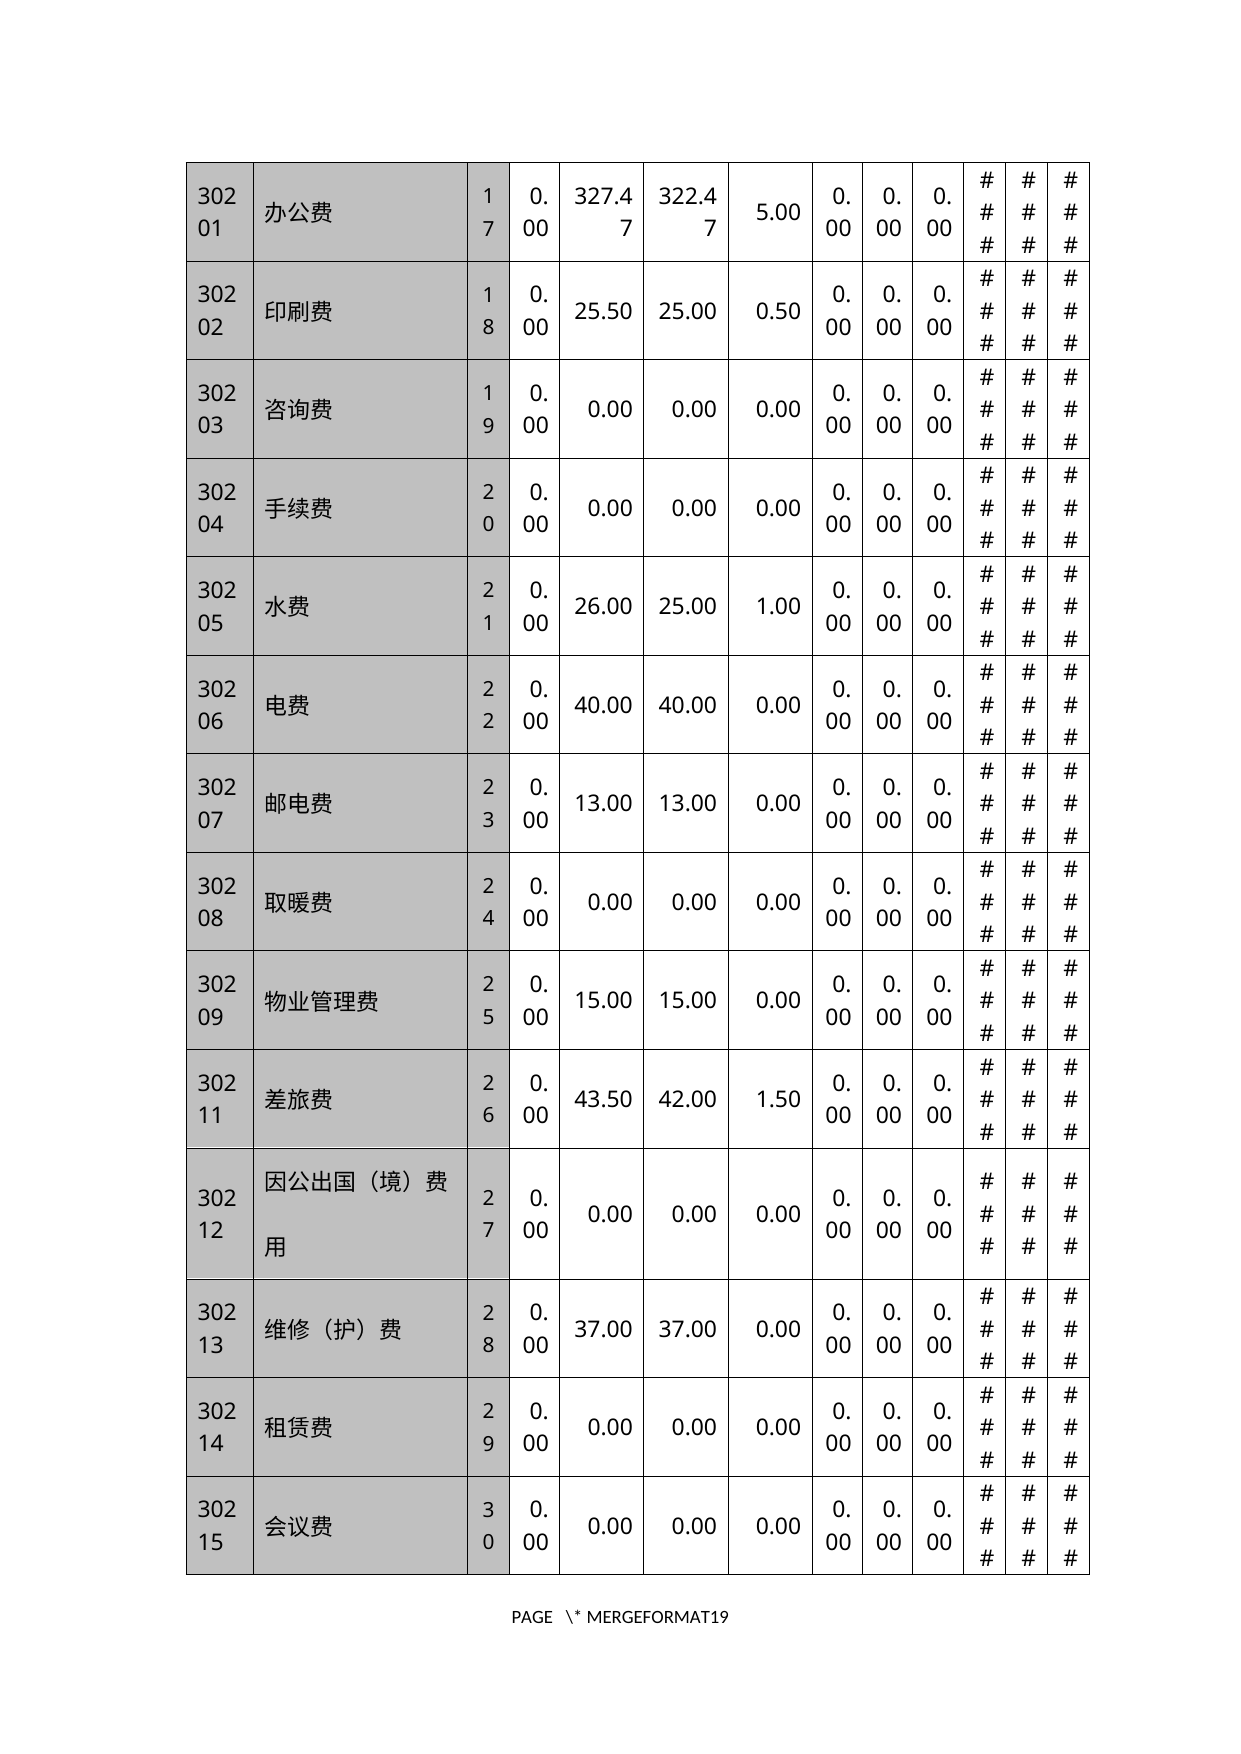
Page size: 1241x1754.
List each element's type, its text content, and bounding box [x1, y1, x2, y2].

table_cell 0.00 [813, 1378, 862, 1476]
table_cell 0.00 [863, 656, 912, 753]
table_cell 43.50 [560, 1050, 643, 1147]
table_cell 会议费 [254, 1477, 467, 1574]
table_cell 26 [468, 1050, 509, 1147]
table_cell 0.00 [863, 1280, 912, 1377]
table_cell 30211 [187, 1050, 253, 1147]
table_cell 28 [468, 1280, 509, 1377]
table_cell ### [1048, 754, 1089, 852]
table_cell ### [1048, 1378, 1089, 1476]
table_cell 0.00 [913, 262, 963, 359]
table_cell 0.00 [813, 557, 862, 655]
table_cell 21 [468, 557, 509, 655]
table_cell 0.00 [644, 360, 728, 458]
table_cell ### [1048, 557, 1089, 655]
table_cell ### [1048, 1050, 1089, 1147]
table_cell 0.00 [510, 951, 559, 1049]
table_cell ### [964, 262, 1005, 359]
table_cell 差旅费 [254, 1050, 467, 1147]
table_cell ### [964, 163, 1005, 261]
table_cell ### [1006, 951, 1047, 1049]
table_cell 15.00 [644, 951, 728, 1049]
table_cell 0.00 [510, 1149, 559, 1278]
table_cell 0.00 [729, 951, 812, 1049]
table_cell ### [1006, 360, 1047, 458]
table_cell 0.00 [863, 557, 912, 655]
table_cell 0.00 [644, 1149, 728, 1278]
table_cell 0.00 [913, 360, 963, 458]
table_cell ### [1006, 262, 1047, 359]
table_cell 0.00 [813, 1149, 862, 1278]
table_cell 0.00 [510, 853, 559, 950]
table_cell 327.47 [560, 163, 643, 261]
table_cell 0.00 [913, 1477, 963, 1574]
table_cell ### [1006, 1050, 1047, 1147]
table_cell 0.00 [863, 360, 912, 458]
table_cell 40.00 [644, 656, 728, 753]
table_cell 0.00 [560, 1149, 643, 1278]
table_cell 30201 [187, 163, 253, 261]
table_cell 0.00 [913, 853, 963, 950]
table_cell 办公费 [254, 163, 467, 261]
table_cell ### [964, 1280, 1005, 1377]
table_cell 30212 [187, 1149, 253, 1278]
table_cell 0.00 [510, 360, 559, 458]
table_cell 0.00 [729, 360, 812, 458]
table_cell ### [964, 557, 1005, 655]
table_cell ### [964, 656, 1005, 753]
table_cell 0.00 [863, 1477, 912, 1574]
table_cell 27 [468, 1149, 509, 1278]
table_cell 25 [468, 951, 509, 1049]
table_cell 23 [468, 754, 509, 852]
table_cell 0.00 [863, 1050, 912, 1147]
table_cell 24 [468, 853, 509, 950]
table_cell ### [1006, 754, 1047, 852]
table_cell 0.00 [729, 853, 812, 950]
table_cell 0.00 [913, 754, 963, 852]
table_cell 20 [468, 459, 509, 556]
table_cell 0.00 [729, 1280, 812, 1377]
table_cell 26.00 [560, 557, 643, 655]
table_cell 咨询费 [254, 360, 467, 458]
table_cell 0.00 [913, 1050, 963, 1147]
table_cell 0.00 [913, 1378, 963, 1476]
table_cell 0.00 [813, 1280, 862, 1377]
table_cell 0.00 [813, 951, 862, 1049]
table_cell ### [964, 1477, 1005, 1574]
table_cell ### [1048, 656, 1089, 753]
table_cell 0.00 [863, 951, 912, 1049]
table_cell ### [1006, 1477, 1047, 1574]
table_cell 0.00 [913, 1280, 963, 1377]
table_cell 15.00 [560, 951, 643, 1049]
table_cell 0.00 [644, 1378, 728, 1476]
table_cell 0.00 [560, 360, 643, 458]
table_cell 0.00 [560, 459, 643, 556]
table_cell 0.00 [863, 1149, 912, 1278]
table_cell 0.00 [729, 1477, 812, 1574]
table_cell 30209 [187, 951, 253, 1049]
table_cell 30205 [187, 557, 253, 655]
table_cell ### [964, 459, 1005, 556]
table_cell ### [964, 754, 1005, 852]
table_cell 0.00 [863, 163, 912, 261]
table_cell 0.00 [913, 656, 963, 753]
table_cell 22 [468, 656, 509, 753]
table_cell 0.00 [813, 1050, 862, 1147]
table_cell 0.00 [813, 656, 862, 753]
table_cell 0.00 [729, 1378, 812, 1476]
table_cell 1.00 [729, 557, 812, 655]
table_cell ### [964, 1378, 1005, 1476]
table_cell 30214 [187, 1378, 253, 1476]
table_cell 0.00 [644, 1477, 728, 1574]
table_cell 0.00 [510, 1477, 559, 1574]
table_cell ### [1048, 1149, 1089, 1278]
table_cell 0.00 [729, 754, 812, 852]
table_cell 0.00 [913, 557, 963, 655]
table_cell 0.00 [913, 163, 963, 261]
table_cell 邮电费 [254, 754, 467, 852]
table_cell ### [1048, 360, 1089, 458]
table_cell ### [1048, 459, 1089, 556]
table_cell 因公出国（境）费用 [254, 1149, 467, 1278]
table_cell ### [1006, 459, 1047, 556]
table_cell 30203 [187, 360, 253, 458]
table_cell 42.00 [644, 1050, 728, 1147]
table_cell ### [964, 951, 1005, 1049]
table_cell 0.00 [510, 1280, 559, 1377]
table_cell ### [964, 1050, 1005, 1147]
table_cell 取暖费 [254, 853, 467, 950]
table_cell ### [1006, 1280, 1047, 1377]
table_cell 30204 [187, 459, 253, 556]
table_cell 0.00 [729, 459, 812, 556]
table_cell ### [1048, 262, 1089, 359]
table_cell 0.00 [913, 459, 963, 556]
table_cell ### [964, 1149, 1005, 1278]
table_cell 0.00 [510, 754, 559, 852]
table_cell 25.50 [560, 262, 643, 359]
table_cell 0.00 [863, 459, 912, 556]
table_cell ### [1006, 656, 1047, 753]
table_cell 30 [468, 1477, 509, 1574]
table_cell 0.00 [510, 163, 559, 261]
table_cell 电费 [254, 656, 467, 753]
table_cell ### [1048, 1477, 1089, 1574]
table_cell 0.00 [813, 853, 862, 950]
table_cell 17 [468, 163, 509, 261]
table_cell 30213 [187, 1280, 253, 1377]
table_cell 0.00 [863, 1378, 912, 1476]
table_cell 13.00 [560, 754, 643, 852]
table_cell ### [1006, 1149, 1047, 1278]
table_cell ### [964, 853, 1005, 950]
table_cell 29 [468, 1378, 509, 1476]
table_cell 37.00 [644, 1280, 728, 1377]
table_cell 0.00 [813, 459, 862, 556]
table_cell ### [1006, 853, 1047, 950]
table_cell ### [1006, 1378, 1047, 1476]
table_cell 25.00 [644, 557, 728, 655]
table_cell 0.00 [510, 1050, 559, 1147]
table_cell ### [1048, 163, 1089, 261]
table_cell 0.00 [729, 656, 812, 753]
table_cell 0.00 [510, 557, 559, 655]
table_cell 0.00 [560, 1378, 643, 1476]
table_cell 0.00 [863, 262, 912, 359]
table_cell 1.50 [729, 1050, 812, 1147]
table_cell 40.00 [560, 656, 643, 753]
table_cell 30215 [187, 1477, 253, 1574]
table_cell ### [1006, 557, 1047, 655]
table_cell 维修（护）费 [254, 1280, 467, 1377]
table_cell 租赁费 [254, 1378, 467, 1476]
table_cell 0.00 [510, 262, 559, 359]
table_cell 0.00 [729, 1149, 812, 1278]
table_cell ### [1048, 853, 1089, 950]
table_cell 0.00 [913, 951, 963, 1049]
table_cell 0.00 [813, 754, 862, 852]
table_cell 322.47 [644, 163, 728, 261]
table_cell 30202 [187, 262, 253, 359]
table_cell ### [1006, 163, 1047, 261]
table_cell 0.50 [729, 262, 812, 359]
table_cell 30208 [187, 853, 253, 950]
table_cell 19 [468, 360, 509, 458]
table_cell 物业管理费 [254, 951, 467, 1049]
table_cell 印刷费 [254, 262, 467, 359]
table_cell 0.00 [510, 459, 559, 556]
table_cell 0.00 [813, 1477, 862, 1574]
table_cell 0.00 [560, 1477, 643, 1574]
table_cell 30206 [187, 656, 253, 753]
table_cell 0.00 [813, 163, 862, 261]
table_cell 0.00 [644, 853, 728, 950]
table_cell 0.00 [813, 262, 862, 359]
table_cell 0.00 [510, 656, 559, 753]
table_cell 0.00 [560, 853, 643, 950]
table_cell 0.00 [644, 459, 728, 556]
table_cell 0.00 [863, 754, 912, 852]
table_cell 18 [468, 262, 509, 359]
table_cell 手续费 [254, 459, 467, 556]
table_cell 13.00 [644, 754, 728, 852]
table_cell ### [964, 360, 1005, 458]
table_cell 37.00 [560, 1280, 643, 1377]
table_cell 30207 [187, 754, 253, 852]
table_cell 0.00 [863, 853, 912, 950]
table_cell 0.00 [510, 1378, 559, 1476]
table_cell 0.00 [813, 360, 862, 458]
table_cell ### [1048, 951, 1089, 1049]
table_cell 25.00 [644, 262, 728, 359]
table_cell 5.00 [729, 163, 812, 261]
table_cell ### [1048, 1280, 1089, 1377]
table_cell 0.00 [913, 1149, 963, 1278]
table_cell 水费 [254, 557, 467, 655]
